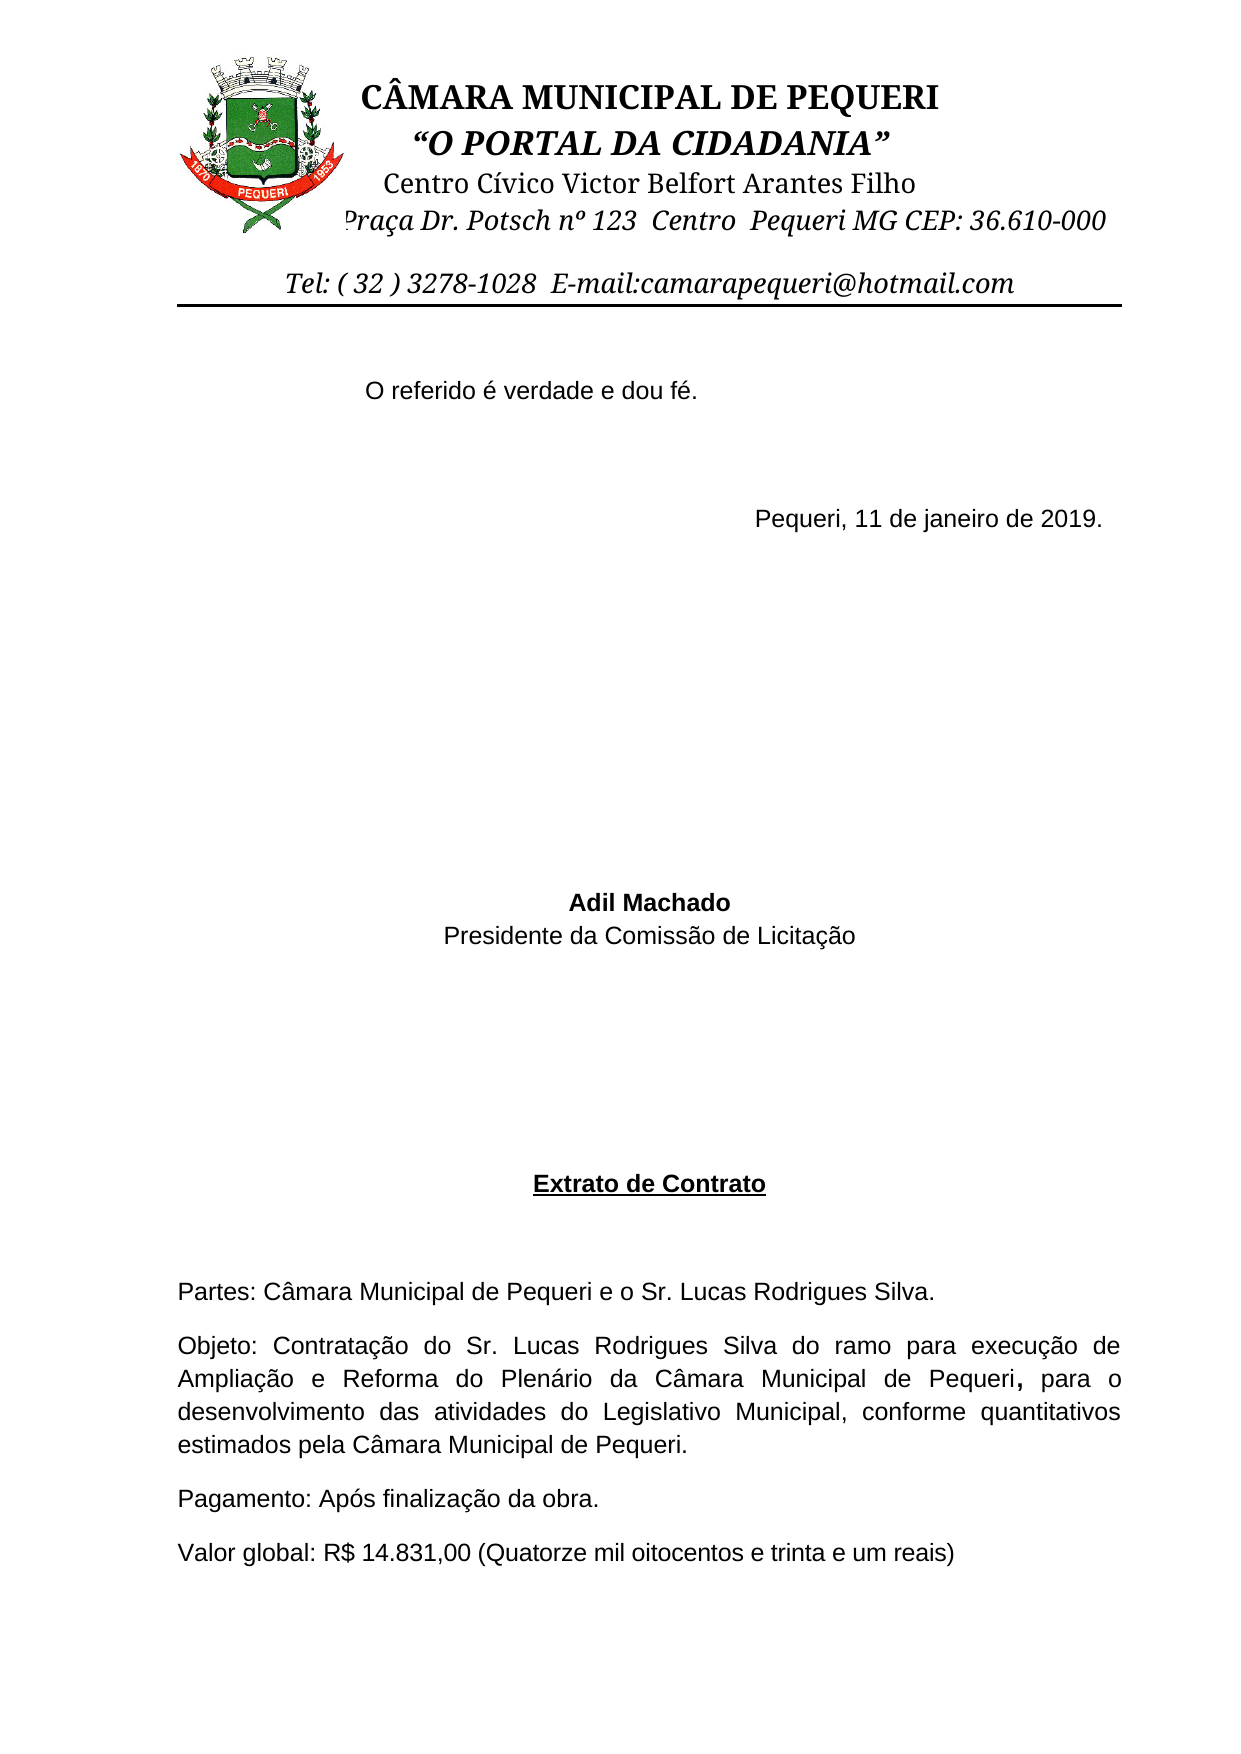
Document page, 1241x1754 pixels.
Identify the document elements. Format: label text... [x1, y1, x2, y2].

text Pagamento: Após finalização da obra. [177, 1484, 1122, 1513]
text O referido é verdade e dou fé. [215, 376, 1103, 405]
text Partes: Câmara Municipal de Pequeri e o Sr. Lucas Rodrigues Silva. [177, 1277, 1122, 1306]
text Objeto: Contratação do Sr. Lucas Rodrigues Silva do ramo para execução de Ampliação e Reforma do Plenário da Câmara Municipal de Pequeri, para o desenvolvimento das atividades do Legislativo Municipal, conforme quantitativos estimados pela Câmara Municipal de Pequeri. [177, 1331, 1122, 1459]
picture [177, 55, 346, 234]
text Presidente da Comissão de Licitação [177, 921, 1122, 950]
text Adil Machado [177, 888, 1122, 917]
text Valor global: R$ 14.831,00 (Quatorze mil oitocentos e trinta e um reais) [177, 1538, 1122, 1567]
text Pequeri, 11 de janeiro de 2019. [215, 504, 1103, 533]
text Extrato de Contrato [177, 1169, 1122, 1198]
